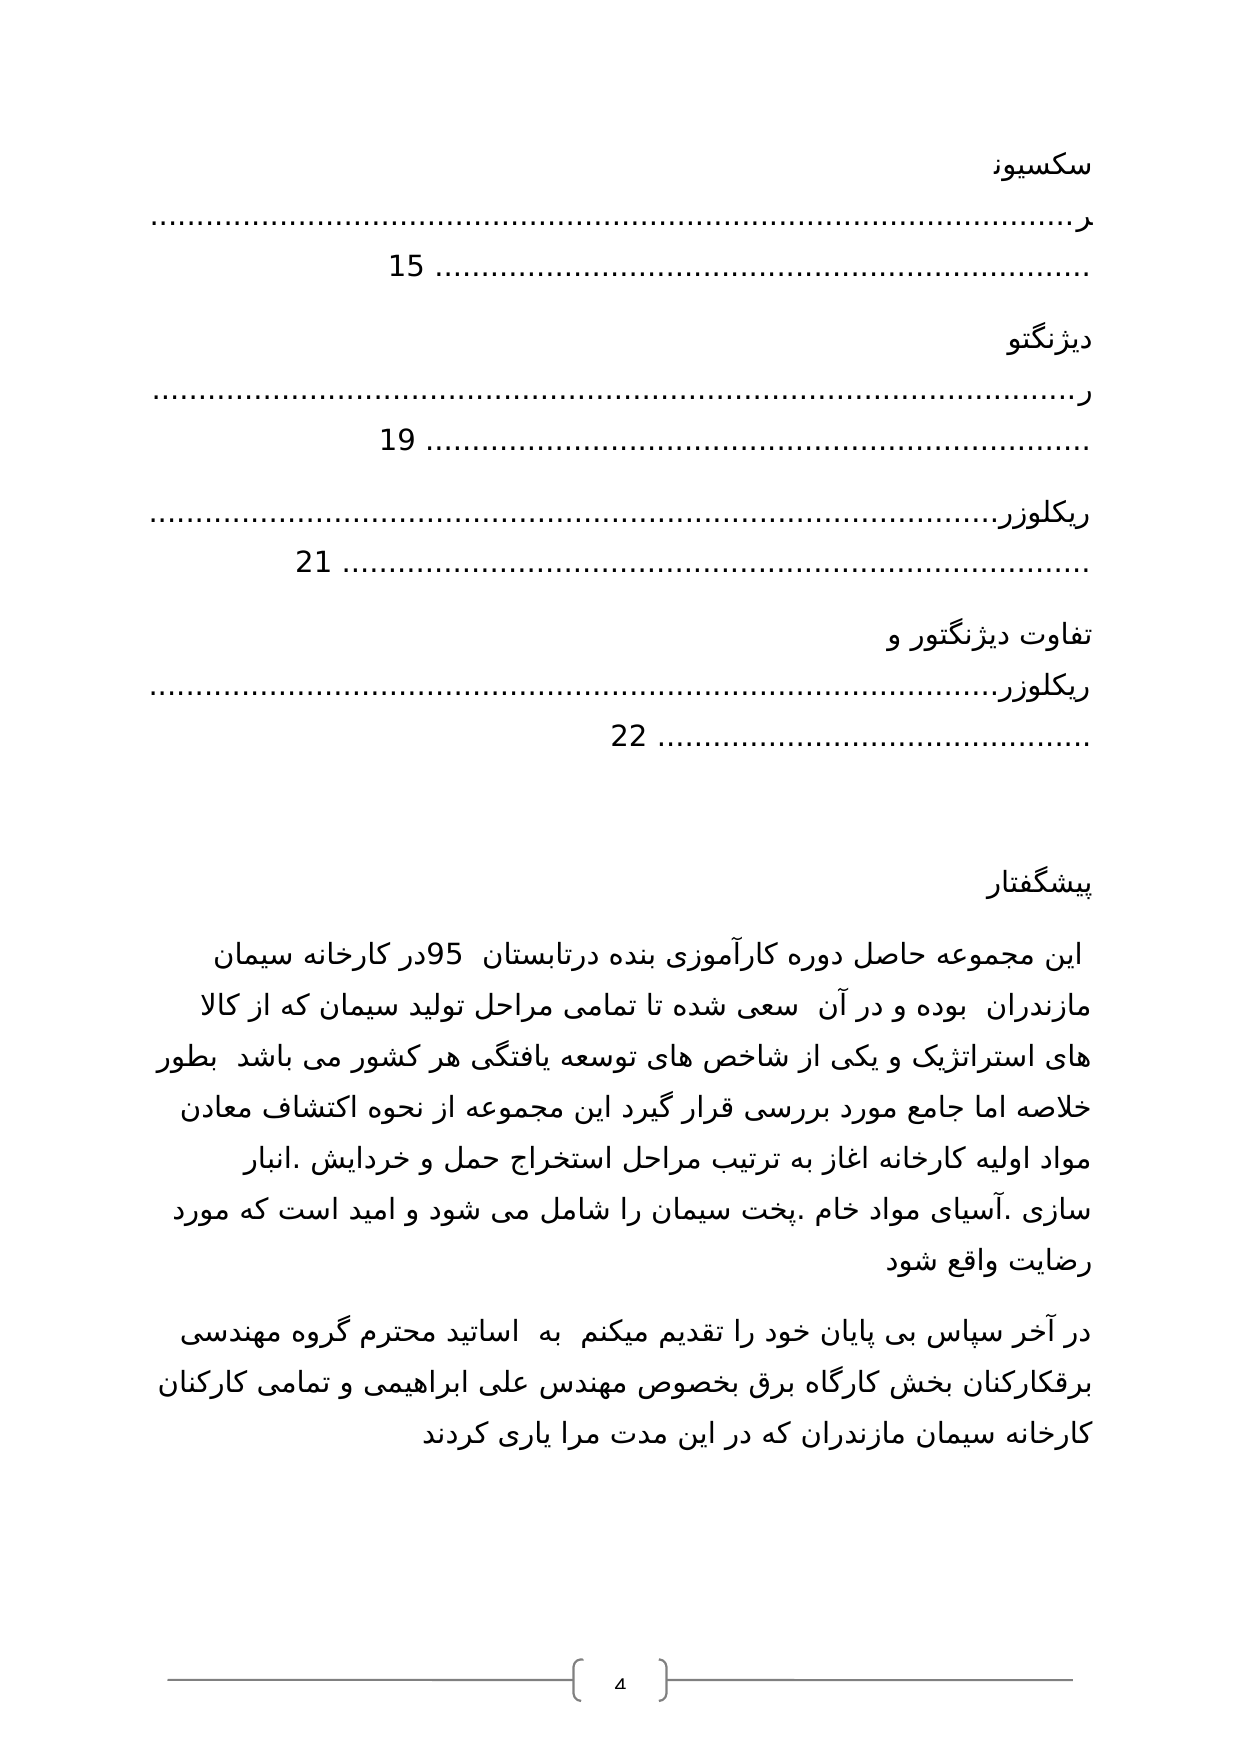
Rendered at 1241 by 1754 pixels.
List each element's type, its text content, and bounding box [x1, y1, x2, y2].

text تفاوت دیژنگتور و ریکلوزر........................................................................................................................................... 22 [148, 618, 1093, 753]
text ریکلوزر............................................................................................................................................................................. 21 [148, 495, 1093, 580]
text سکسیونر........................................................................................................................................................................... 15 [148, 148, 1093, 283]
text پیشگفتار [148, 866, 1093, 899]
text دیژنگتور............................................................................................................................................................................ 19 [148, 321, 1093, 457]
text در آخر سپاس بی پایان خود را تقدیم میکنم به اساتید محترم گروه مهندسی برقکارکنان بخش کارگاه برق بخصوص مهندس علی ابراهیمی و تمامی کارکنان کارخانه سیمان مازندران که در این مدت مرا یاری کردند [148, 1315, 1093, 1451]
text این مجموعه حاصل دوره کارآموزی بنده درتابستان 95در کارخانه سیمان مازندران بوده و در آن سعی شده تا تمامی مراحل تولید سیمان که از کالا های استراتژیک و یکی از شاخص های توسعه یافتگی هر کشور می باشد بطور خلاصه اما جامع مورد بررسی قرار گیرد این مجموعه از نحوه اکتشاف معادن مواد اولیه کارخانه اغاز به ترتیب مراحل استخراج حمل و خردایش .انبار سازی .آسیای مواد خام .پخت سیمان را شامل می شود و امید است که مورد رضایت واقع شود [148, 937, 1093, 1277]
